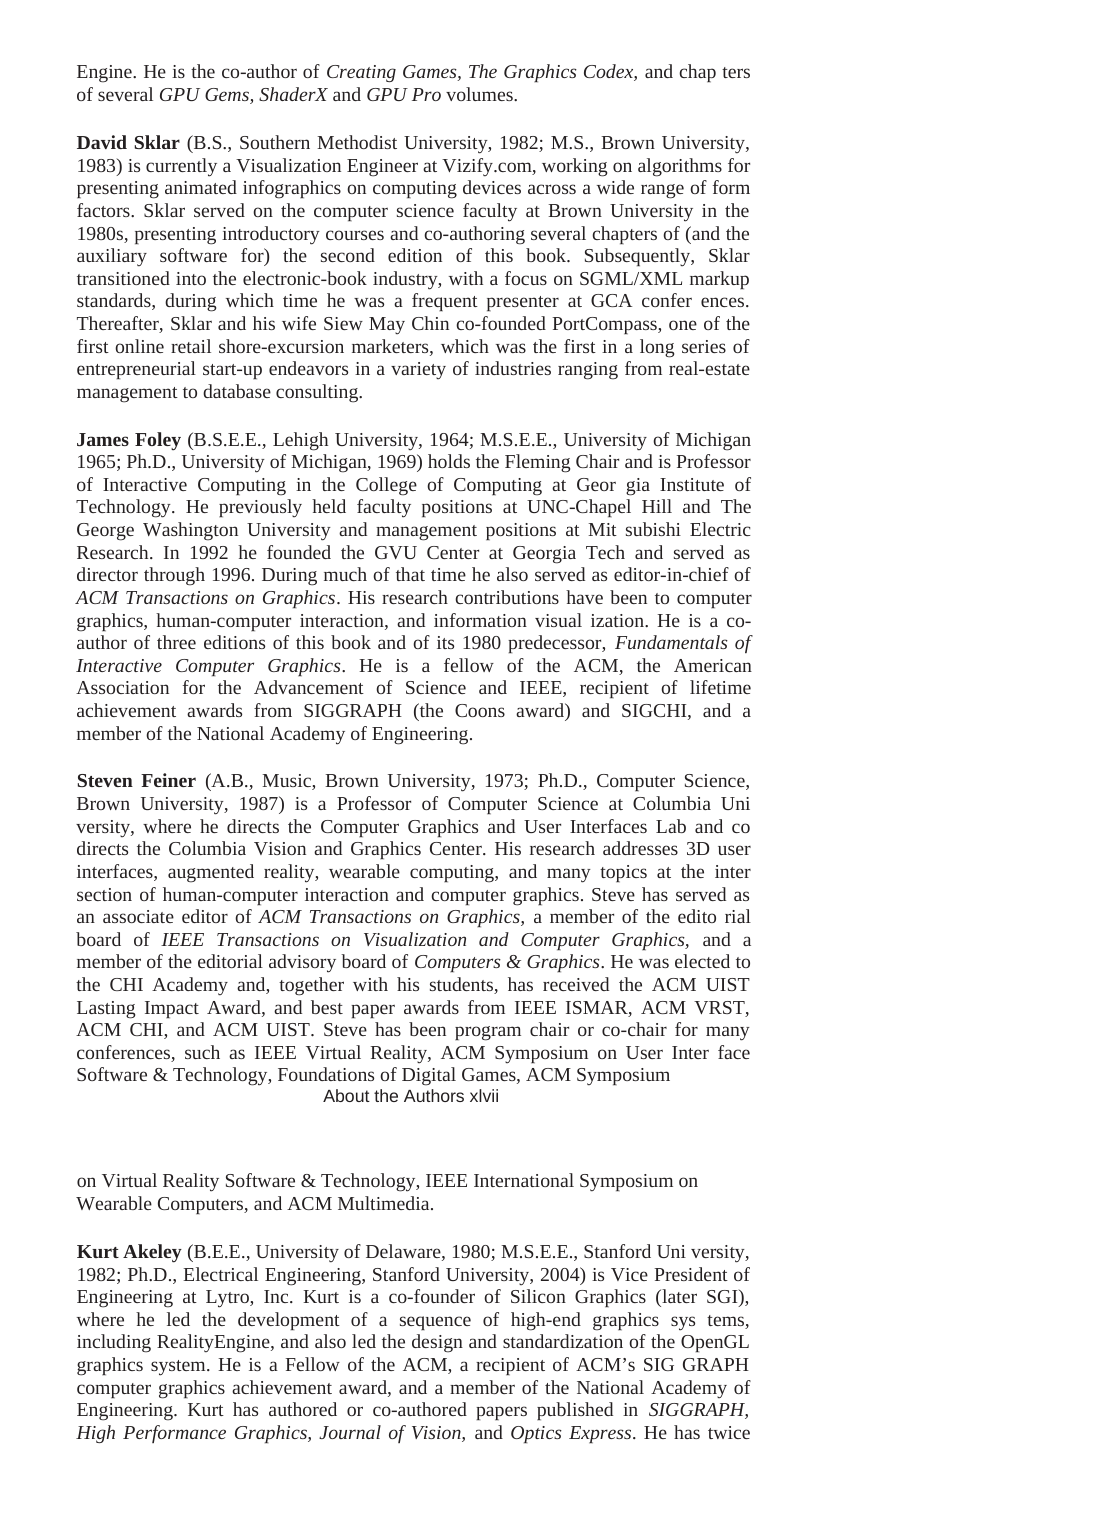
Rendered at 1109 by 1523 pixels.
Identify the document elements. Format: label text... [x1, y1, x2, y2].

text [76, 61, 751, 106]
text on Virtual Reality Software & Technology, IEEE International Symposium on Wearable Computers, and ACM Multimedia. [76, 1169, 751, 1215]
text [76, 1240, 751, 1444]
text David Sklar (B.S., Southern Methodist University, 1982; M.S., Brown University, 1983) is currently a Visualization Engineer at Vizify.com, working on algorithms for presenting animated infographics on computing devices across a wide range of form factors. Sklar served on the computer science faculty at Brown University in the 1980s, presenting introductory courses and co-authoring several chapters of (and the auxiliary software for) the second edition of this book. Subsequently, Sklar transitioned into the electronic-book industry, with a focus on SGML/XML markup standards, during which time he was a frequent presenter at GCA confer ences. Thereafter, Sklar and his wife Siew May Chin co-founded PortCompass, one of the first online retail shore-excursion marketers, which was the first in a long series of entrepreneurial start-up endeavors in a variety of industries ranging from real-estate management to database consulting. [76, 131, 751, 403]
text About the Authors xlvii [323, 1086, 1104, 1107]
text James Foley (B.S.E.E., Lehigh University, 1964; M.S.E.E., University of Michigan 1965; Ph.D., University of Michigan, 1969) holds the Fleming Chair and is Professor of Interactive Computing in the College of Computing at Geor gia Institute of Technology. He previously held faculty positions at UNC-Chapel Hill and The George Washington University and management positions at Mit subishi Electric Research. In 1992 he founded the GVU Center at Georgia Tech and served as director through 1996. During much of that time he also served as editor-in-chief of ACM Transactions on Graphics. His research contributions have been to computer graphics, human-computer interaction, and information visual ization. He is a co-author of three editions of this book and of its 1980 predecessor, Fundamentals of Interactive Computer Graphics. He is a fellow of the ACM, the American Association for the Advancement of Science and IEEE, recipient of lifetime achievement awards from SIGGRAPH (the Coons award) and SIGCHI, and a member of the National Academy of Engineering. [76, 428, 752, 744]
text Steven Feiner (A.B., Music, Brown University, 1973; Ph.D., Computer Science, Brown University, 1987) is a Professor of Computer Science at Columbia Uni versity, where he directs the Computer Graphics and User Interfaces Lab and co directs the Columbia Vision and Graphics Center. His research addresses 3D user interfaces, augmented reality, wearable computing, and many topics at the inter section of human-computer interaction and computer graphics. Steve has served as an associate editor of ACM Transactions on Graphics, a member of the edito rial board of IEEE Transactions on Visualization and Computer Graphics, and a member of the editorial advisory board of Computers & Graphics. He was elected to the CHI Academy and, together with his students, has received the ACM UIST Lasting Impact Award, and best paper awards from IEEE ISMAR, ACM VRST, ACM CHI, and ACM UIST. Steve has been program chair or co-chair for many conferences, such as IEEE Virtual Reality, ACM Symposium on User Inter face Software & Technology, Foundations of Digital Games, ACM Symposium [76, 770, 751, 1086]
